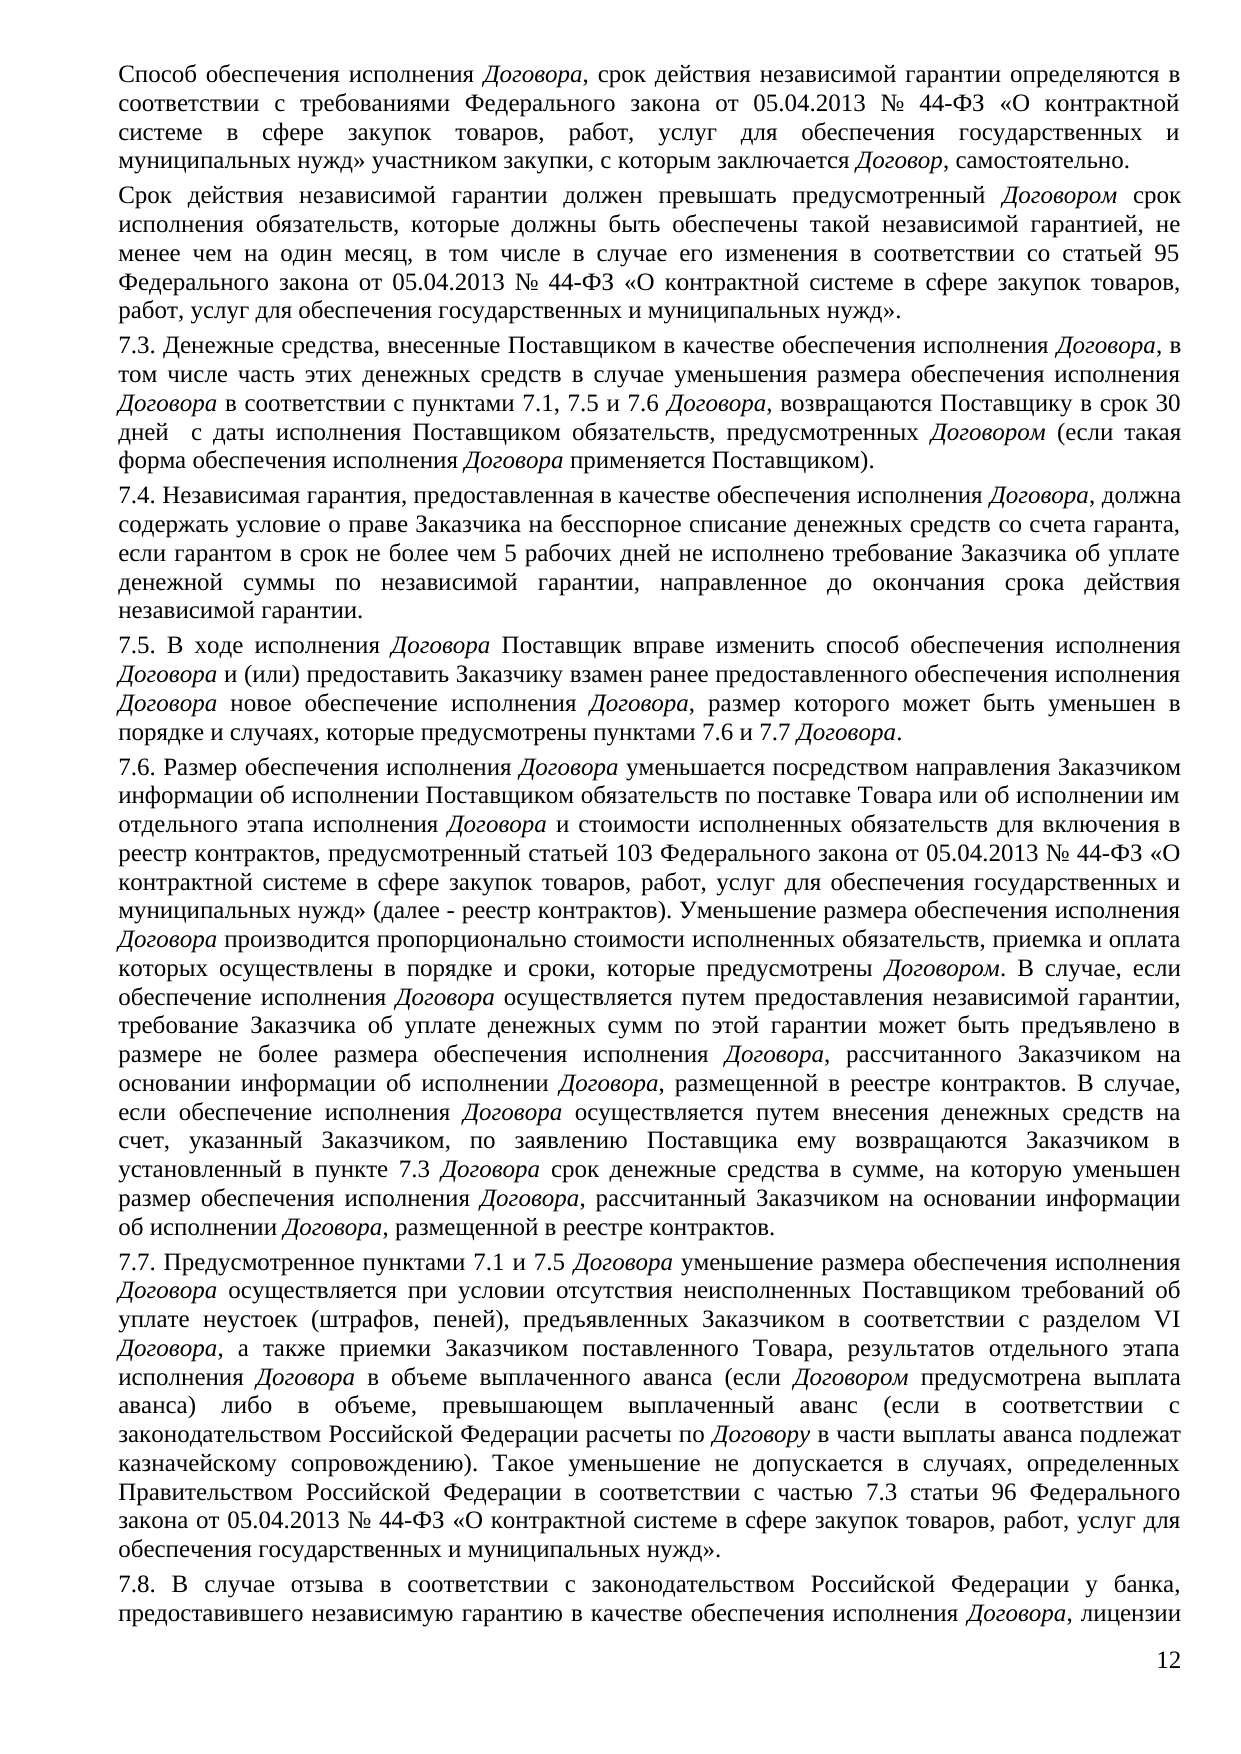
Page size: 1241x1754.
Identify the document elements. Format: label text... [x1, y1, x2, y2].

text 7.4. Независимая гарантия, предоставленная в качестве обеспечения исполнения Договора, должна содержать условие о праве Заказчика на бесспорное списание денежных средств со счета гаранта, если гарантом в срок не более чем 5 рабочих дней не исполнено требование Заказчика об уплате денежной суммы по независимой гарантии, направленное до окончания срока действия независимой гарантии. [118, 480, 1181, 624]
text 7.7. Предусмотренное пунктами 7.1 и 7.5 Договора уменьшение размера обеспечения исполнения Договора осуществляется при условии отсутствия неисполненных Поставщиком требований об уплате неустоек (штрафов, пеней), предъявленных Заказчиком в соответствии с разделом VI Договора, а также приемки Заказчиком поставленного Товара, результатов отдельного этапа исполнения Договора в объеме выплаченного аванса (если Договором предусмотрена выплата аванса) либо в объеме, превышающем выплаченный аванс (если в соответствии с законодательством Российской Федерации расчеты по Договору в части выплаты аванса подлежат казначейскому сопровождению). Такое уменьшение не допускается в случаях, определенных Правительством Российской Федерации в соответствии с частью 7.3 статьи 96 Федерального закона от 05.04.2013 № 44-ФЗ «О контрактной системе в сфере закупок товаров, работ, услуг для обеспечения государственных и муниципальных нужд». [118, 1247, 1181, 1563]
text Срок действия независимой гарантии должен превышать предусмотренный Договором срок исполнения обязательств, которые должны быть обеспечены такой независимой гарантией, не менее чем на один месяц, в том числе в случае его изменения в соответствии со статьей 95 Федерального закона от 05.04.2013 № 44-ФЗ «О контрактной системе в сфере закупок товаров, работ, услуг для обеспечения государственных и муниципальных нужд». [118, 180, 1181, 324]
text 7.5. В ходе исполнения Договора Поставщик вправе изменить способ обеспечения исполнения Договора и (или) предоставить Заказчику взамен ранее предоставленного обеспечения исполнения Договора новое обеспечение исполнения Договора, размер которого может быть уменьшен в порядке и случаях, которые предусмотрены пунктами 7.6 и 7.7 Договора. [118, 630, 1181, 745]
text 7.6. Размер обеспечения исполнения Договора уменьшается посредством направления Заказчиком информации об исполнении Поставщиком обязательств по поставке Товара или об исполнении им отдельного этапа исполнения Договора и стоимости исполненных обязательств для включения в реестр контрактов, предусмотренный статьей 103 Федерального закона от 05.04.2013 № 44-ФЗ «О контрактной системе в сфере закупок товаров, работ, услуг для обеспечения государственных и муниципальных нужд» (далее - реестр контрактов). Уменьшение размера обеспечения исполнения Договора производится пропорционально стоимости исполненных обязательств, приемка и оплата которых осуществлены в порядке и сроки, которые предусмотрены Договором. В случае, если обеспечение исполнения Договора осуществляется путем предоставления независимой гарантии, требование Заказчика об уплате денежных сумм по этой гарантии может быть предъявлено в размере не более размера обеспечения исполнения Договора, рассчитанного Заказчиком на основании информации об исполнении Договора, размещенной в реестре контрактов. В случае, если обеспечение исполнения Договора осуществляется путем внесения денежных средств на счет, указанный Заказчиком, по заявлению Поставщика ему возвращаются Заказчиком в установленный в пункте 7.3 Договора срок денежные средства в сумме, на которую уменьшен размер обеспечения исполнения Договора, рассчитанный Заказчиком на основании информации об исполнении Договора, размещенной в реестре контрактов. [118, 752, 1181, 1240]
text Способ обеспечения исполнения Договора, срок действия независимой гарантии определяются в соответствии с требованиями Федерального закона от 05.04.2013 № 44-ФЗ «О контрактной системе в сфере закупок товаров, работ, услуг для обеспечения государственных и муниципальных нужд» участником закупки, с которым заключается Договор, самостоятельно. [118, 59, 1181, 174]
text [118, 1569, 1181, 1627]
text 7.3. Денежные средства, внесенные Поставщиком в качестве обеспечения исполнения Договора, в том числе часть этих денежных средств в случае уменьшения размера обеспечения исполнения Договора в соответствии с пунктами 7.1, 7.5 и 7.6 Договора, возвращаются Поставщику в срок 30 дней с даты исполнения Поставщиком обязательств, предусмотренных Договором (если такая форма обеспечения исполнения Договора применяется Поставщиком). [118, 330, 1181, 474]
